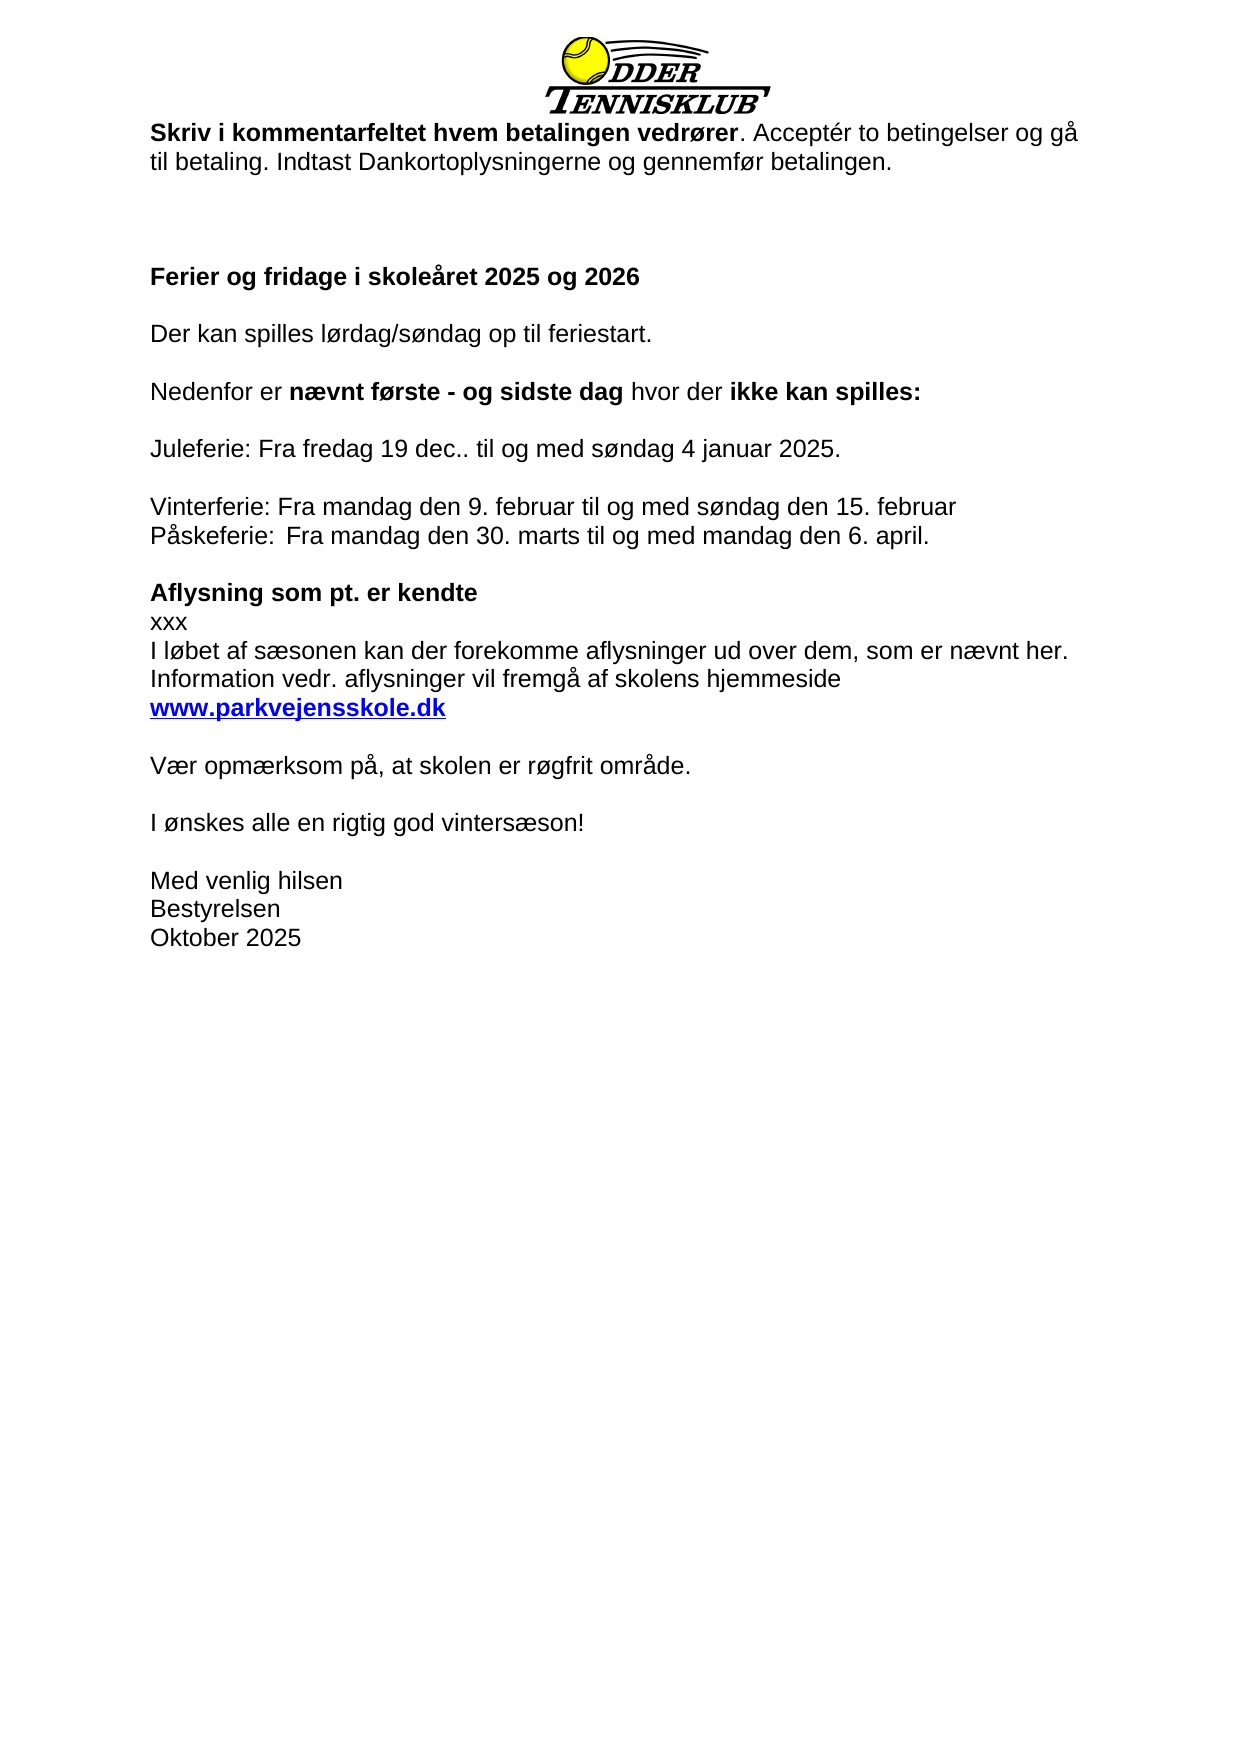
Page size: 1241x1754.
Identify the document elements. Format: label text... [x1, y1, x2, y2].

text Aflysning som pt. er kendte [150, 578, 1090, 607]
text Påskeferie: Fra mandag den 30. marts til og med mandag den 6. april. [150, 521, 1090, 549]
text Der kan spilles lørdag/søndag op til feriestart. [150, 319, 1090, 348]
text I løbet af sæsonen kan der forekomme aflysninger ud over dem, som er nævnt her. Information vedr. aflysninger vil fremgå af skolens hjemmeside www.parkvejensskole.dk [150, 636, 1090, 722]
text Vinterferie: Fra mandag den 9. februar til og med søndag den 15. februar [150, 492, 1090, 521]
picture [545, 37, 771, 114]
text Oktober 2025 [150, 923, 1090, 952]
text Bestyrelsen [150, 894, 1090, 923]
text Ferier og fridage i skoleåret 2025 og 2026 [150, 262, 1090, 291]
text Juleferie: Fra fredag 19 dec.. til og med søndag 4 januar 2025. [150, 434, 1090, 463]
text xxx [150, 607, 1090, 636]
text Skriv i kommentarfeltet hvem betalingen vedrører. Acceptér to betingelser og gå til betaling. Indtast Dankortoplysningerne og gennemfør betalingen. [150, 118, 1090, 176]
text Nedenfor er nævnt første - og sidste dag hvor der ikke kan spilles: [150, 377, 1090, 406]
text Med venlig hilsen [150, 866, 1090, 894]
text I ønskes alle en rigtig god vintersæson! [150, 808, 1090, 837]
text Vær opmærksom på, at skolen er røgfrit område. [150, 751, 1090, 779]
